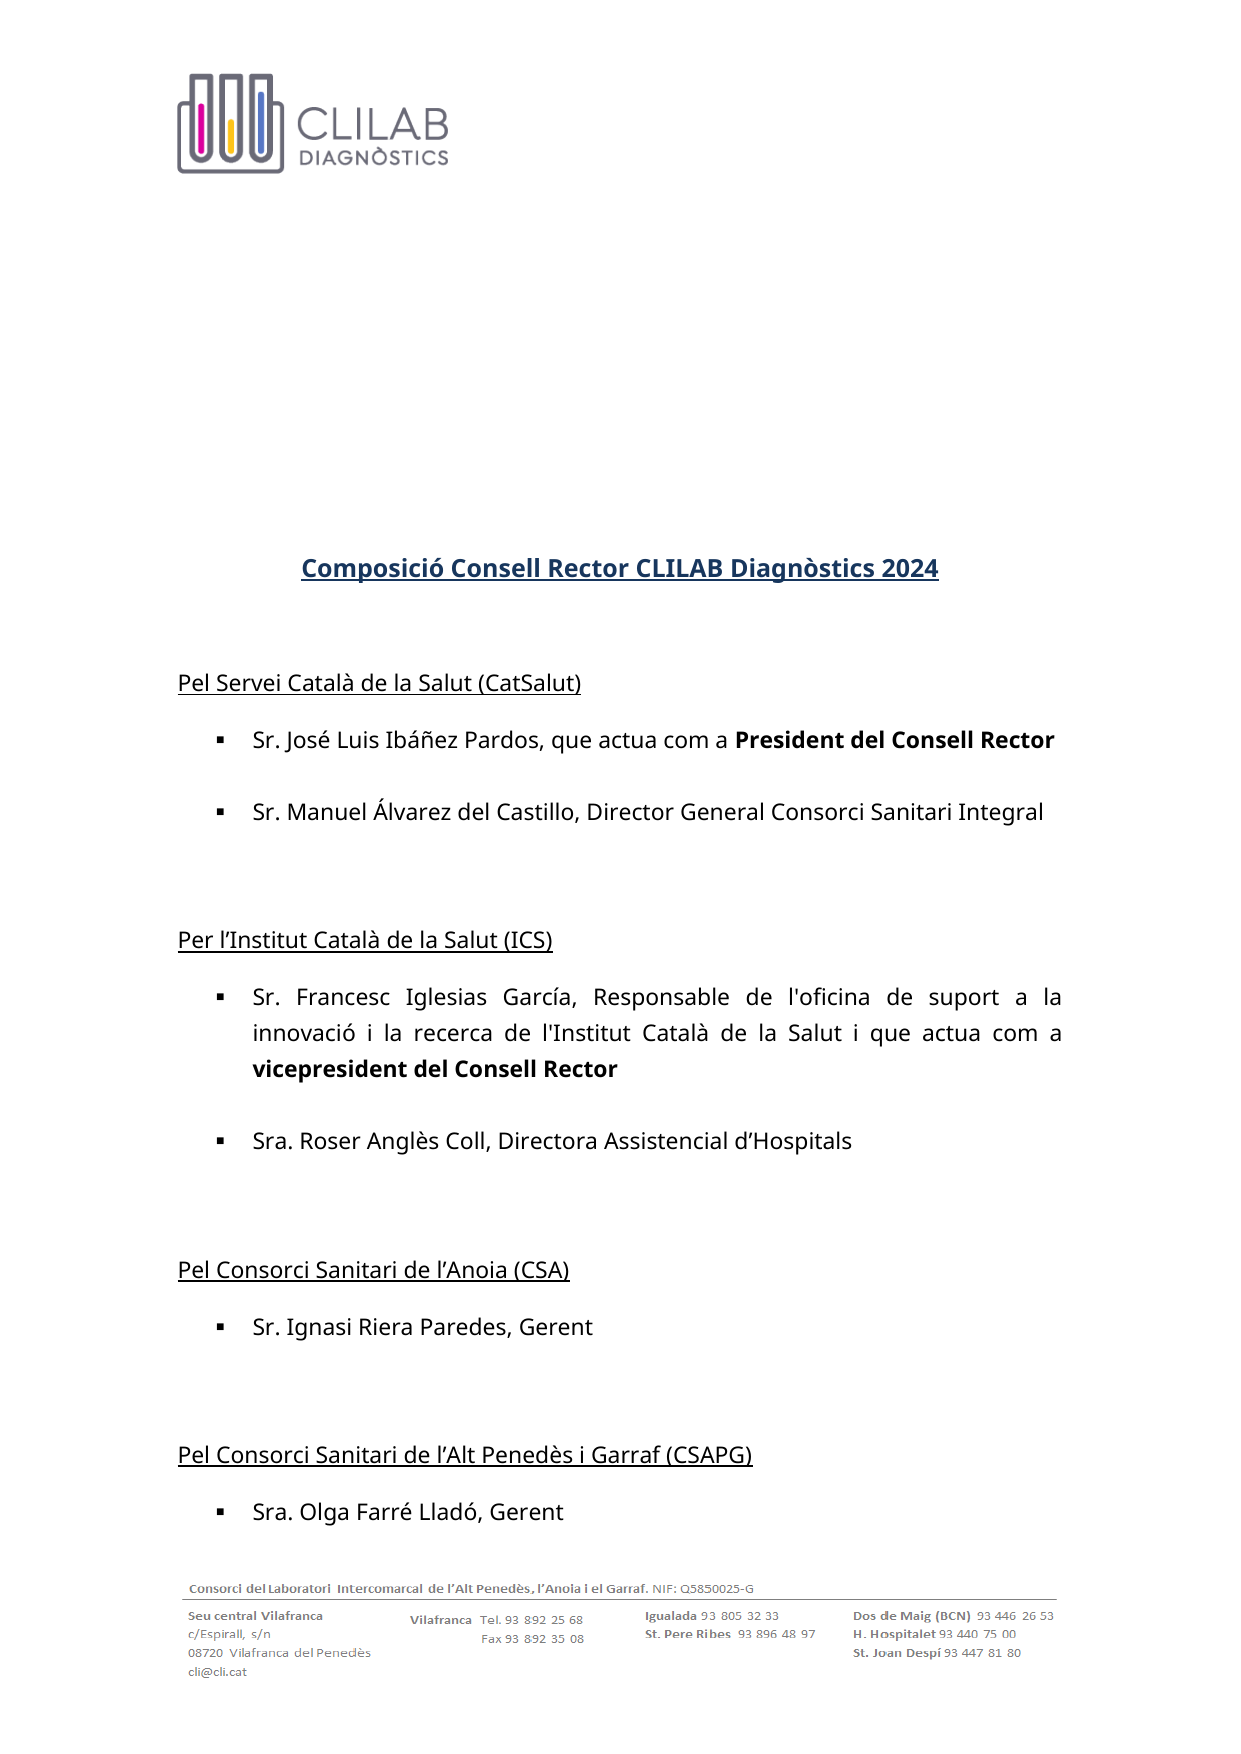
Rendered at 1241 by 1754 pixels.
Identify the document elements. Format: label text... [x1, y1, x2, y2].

list Sra. Roser Anglès Coll, Directora Assistencial d’Hospitals [215, 1125, 1063, 1156]
text Per l’Institut Català de la Salut (ICS) [177, 924, 1063, 956]
list Sr. José Luis Ibáñez Pardos, que actua com a President del Consell Rector [215, 724, 1063, 755]
list Sr. Francesc Iglesias García, Responsable de l'oficina de suport a la innovació i la recerca de l'Institut Català de la Salut i que actua com a vicepresident del Consell Rector [215, 981, 1063, 1084]
list Sra. Olga Farré Lladó, Gerent [215, 1496, 1063, 1527]
text Pel Consorci Sanitari de l’Anoia (CSA) [177, 1254, 1063, 1285]
picture [177, 73, 449, 174]
text Pel Consorci Sanitari de l’Alt Penedès i Garraf (CSAPG) [177, 1439, 1063, 1470]
list Sr. Ignasi Riera Paredes, Gerent [215, 1310, 1063, 1342]
text Pel Servei Català de la Salut (CatSalut) [177, 667, 1063, 698]
text Composició Consell Rector CLILAB Diagnòstics 2024 [177, 550, 1063, 584]
list Sr. Manuel Álvarez del Castillo, Director General Consorci Sanitari Integral [215, 796, 1063, 827]
picture [177, 1580, 1063, 1681]
